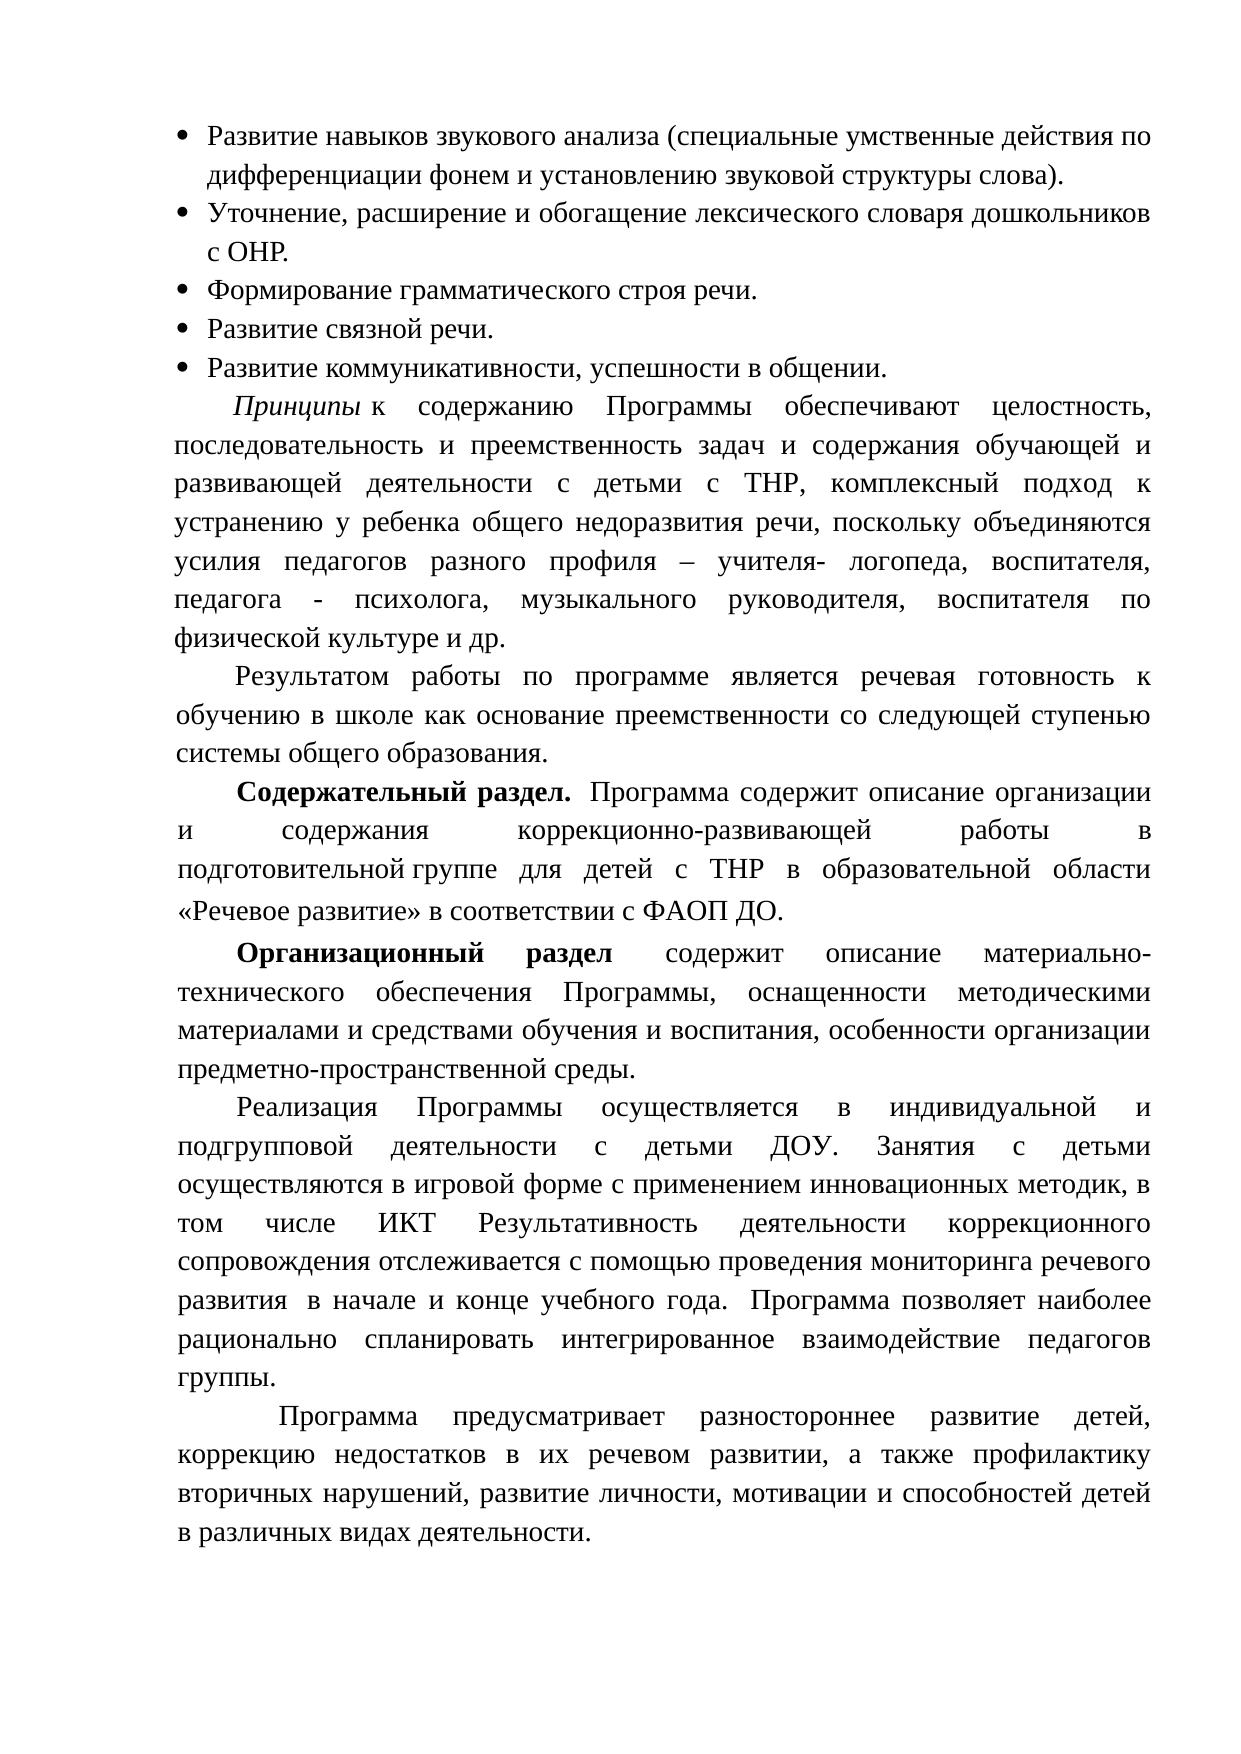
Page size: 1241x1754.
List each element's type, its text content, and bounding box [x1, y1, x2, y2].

text Результатом работы по программе является речевая готовность к обучению в школе как основание преемственности со следующей ступенью системы общего образования. [176, 658, 1152, 769]
text Принципы к содержанию Программы обеспечивают целостность, последовательность и преемственность задач и содержания обучающей и развивающей деятельности с детьми с ТНР, комплексный подход к устранению у ребенка общего недоразвития речи, поскольку объединяются усилия педагогов разного профиля – учителя- логопеда, воспитателя, педагога - психолога, музыкального руководителя, воспитателя по физической культуре и др. [174, 388, 1152, 653]
text Содержательный раздел. Программа содержит описание организации и содержания коррекционно-развивающей работы в подготовительной группе для детей с ТНР в образовательной области «Речевое развитие» в соответствии с ФАОП ДО. [177, 774, 1152, 929]
list Развитие связной речи. [177, 311, 1152, 345]
text Организационный раздел содержит описание материально-технического обеспечения Программы, оснащенности методическими материалами и средствами обучения и воспитания, особенности организации предметно-пространственной среды. [177, 935, 1152, 1084]
list Развитие навыков звукового анализа (специальные умственные действия по дифференциации фонем и установлению звуковой структуры слова). [177, 118, 1152, 190]
list Развитие коммуникативности, успешности в общении. [177, 350, 1152, 383]
text Программа предусматривает разностороннее развитие детей, коррекцию недостатков в их речевом развитии, а также профилактику вторичных нарушений, развитие личности, мотивации и способностей детей в различных видах деятельности. [177, 1398, 1152, 1547]
list Уточнение, расширение и обогащение лексического словаря дошкольников с ОНР. [177, 195, 1152, 267]
text Реализация Программы осуществляется в индивидуальной и подгрупповой деятельности с детьми ДОУ. Занятия с детьми осуществляются в игровой форме с применением инновационных методик, в том числе ИКТ Результативность деятельности коррекционного сопровождения отслеживается с помощью проведения мониторинга речевого развития в начале и конце учебного года. Программа позволяет наиболее рационально спланировать интегрированное взаимодействие педагогов группы. [177, 1089, 1152, 1393]
list Формирование грамматического строя речи. [177, 272, 1152, 306]
